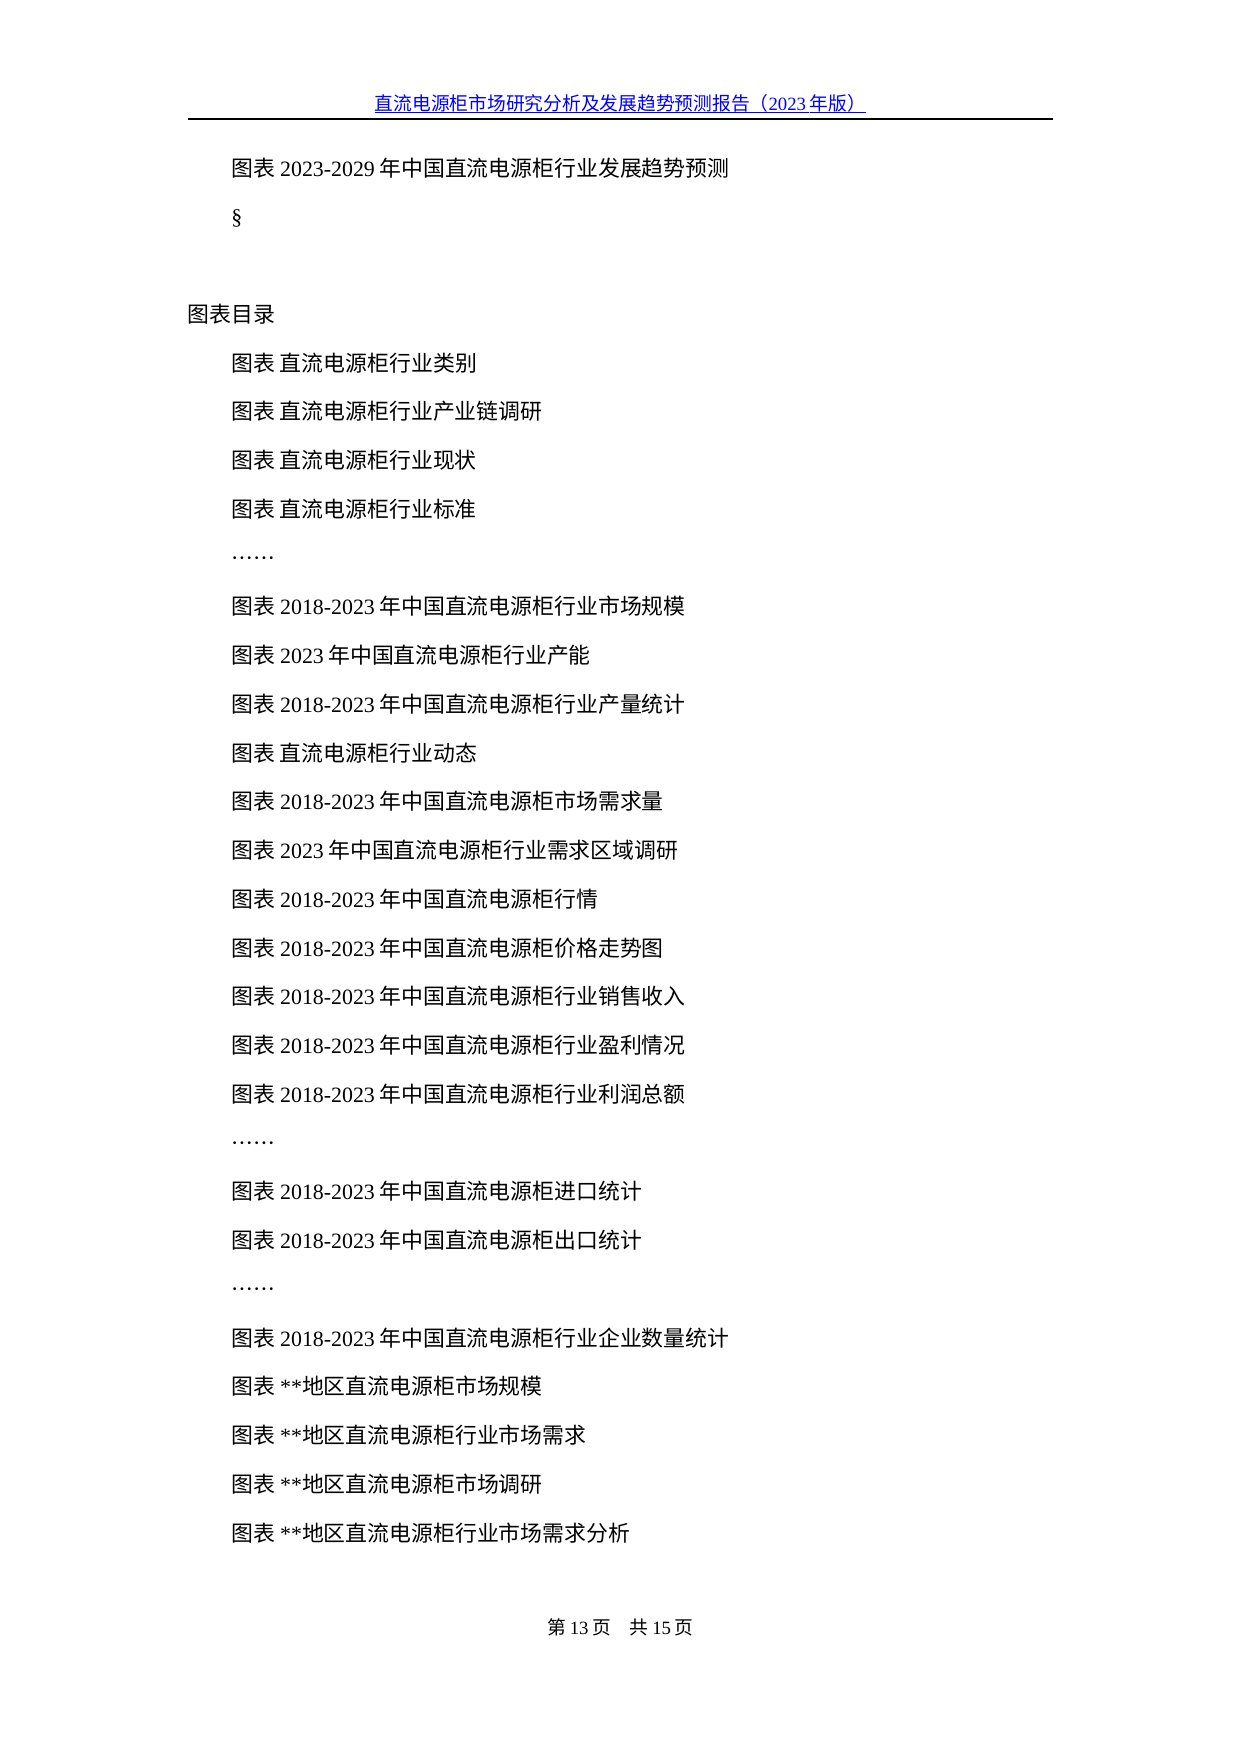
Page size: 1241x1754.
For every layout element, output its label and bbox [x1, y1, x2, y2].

text [187, 150, 1053, 1548]
